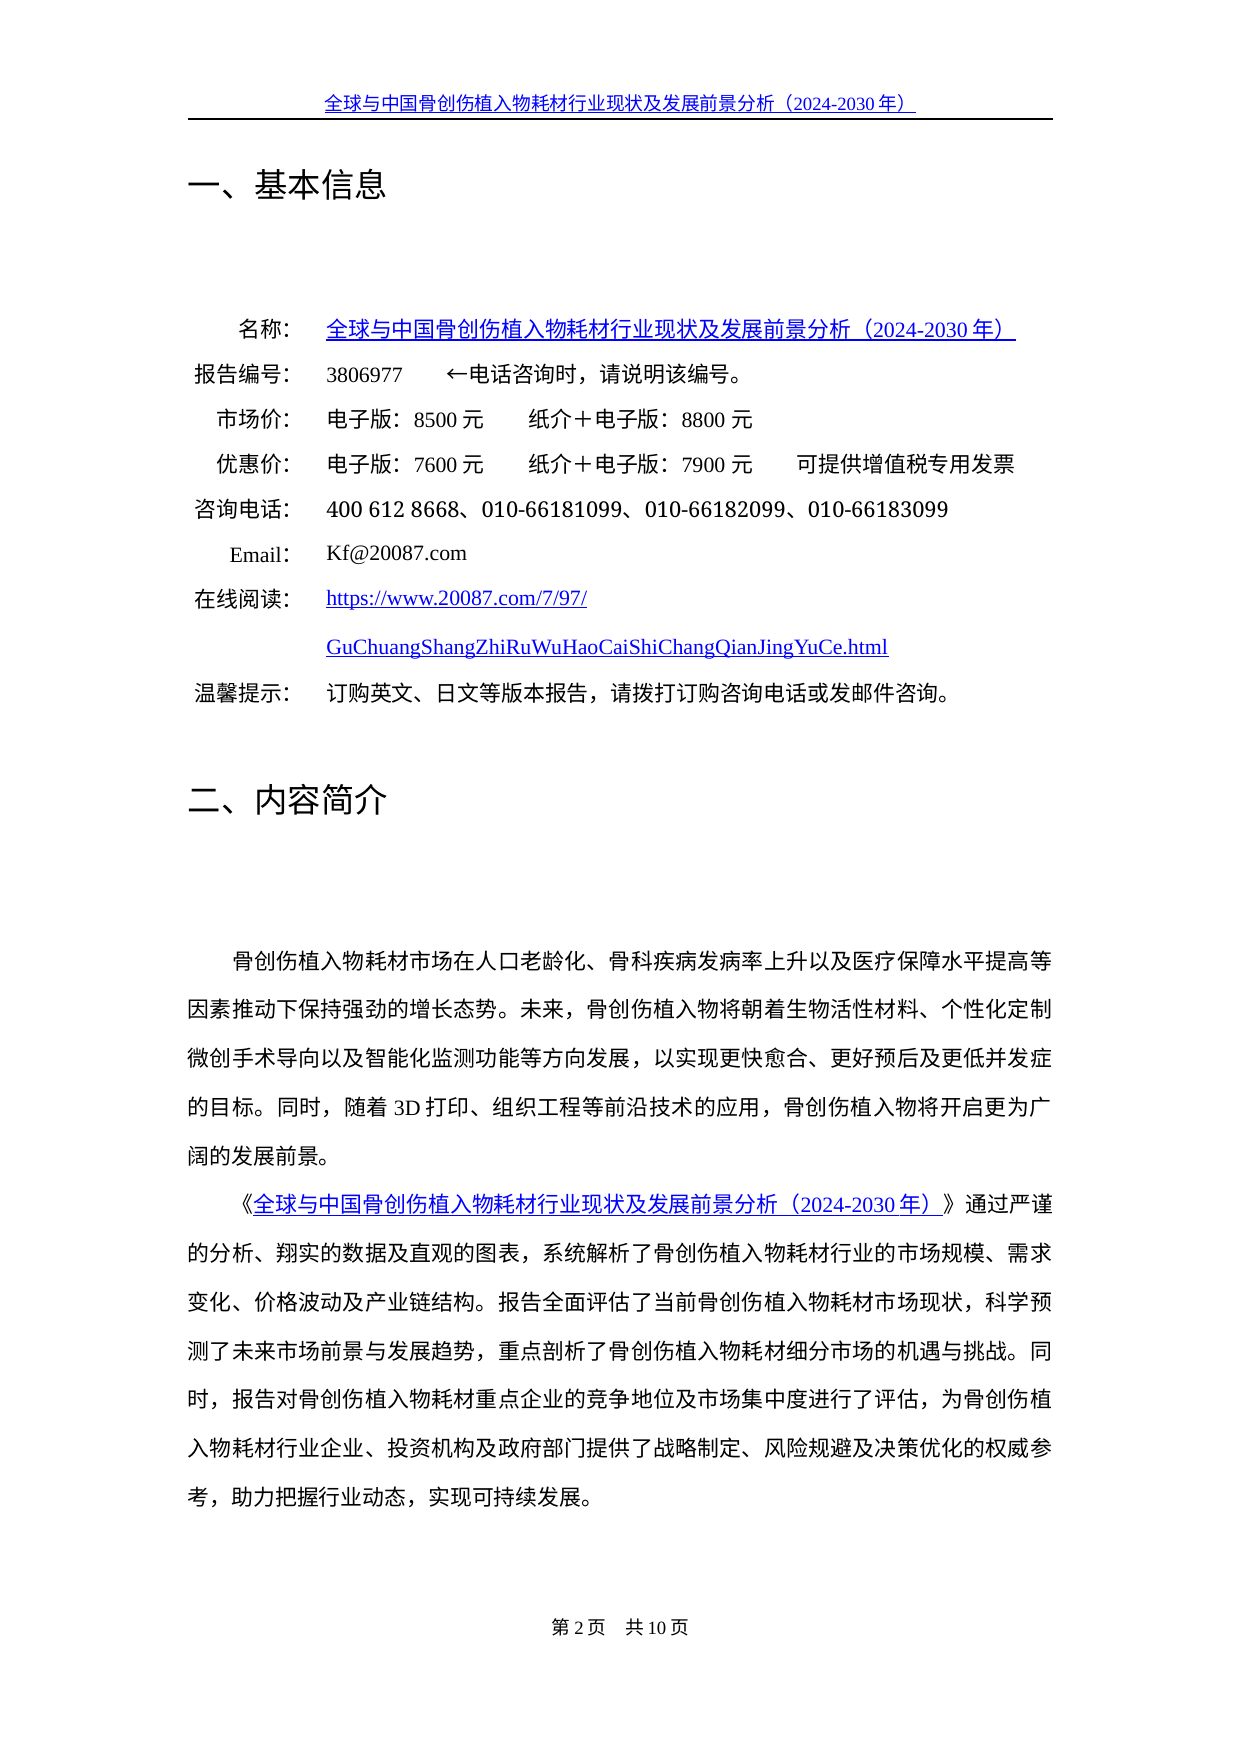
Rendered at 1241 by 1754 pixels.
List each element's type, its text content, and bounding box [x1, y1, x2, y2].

table_cell 电子版：8500 元 纸介＋电子版：8800 元 [315, 402, 1073, 447]
table_cell 在线阅读： [167, 582, 315, 675]
table_cell 温馨提示： [167, 675, 315, 720]
table_header 全球与中国骨创伤植入物耗材行业现状及发展前景分析（2024-2030年） [315, 312, 1073, 357]
table_cell [315, 582, 1073, 675]
table_cell 市场价： [167, 402, 315, 447]
table_header 名称： [167, 312, 315, 357]
table_cell 3806977 ←电话咨询时，请说明该编号。 [315, 357, 1073, 402]
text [187, 943, 1053, 1512]
title 二、内容简介 [187, 766, 1053, 831]
table_cell 优惠价： [167, 447, 315, 492]
table_cell 报告编号： [167, 357, 315, 402]
title 一、基本信息 [187, 150, 1053, 215]
table_cell 咨询电话： [167, 492, 315, 537]
table_cell 400 612 8668、010-66181099、010-66182099、010-66183099 [315, 492, 1073, 537]
table_cell Kf@20087.com [315, 537, 1073, 582]
table_cell 电子版：7600 元 纸介＋电子版：7900 元 可提供增值税专用发票 [315, 447, 1073, 492]
table_cell 订购英文、日文等版本报告，请拨打订购咨询电话或发邮件咨询。 [315, 675, 1073, 720]
table_cell Email： [167, 537, 315, 582]
